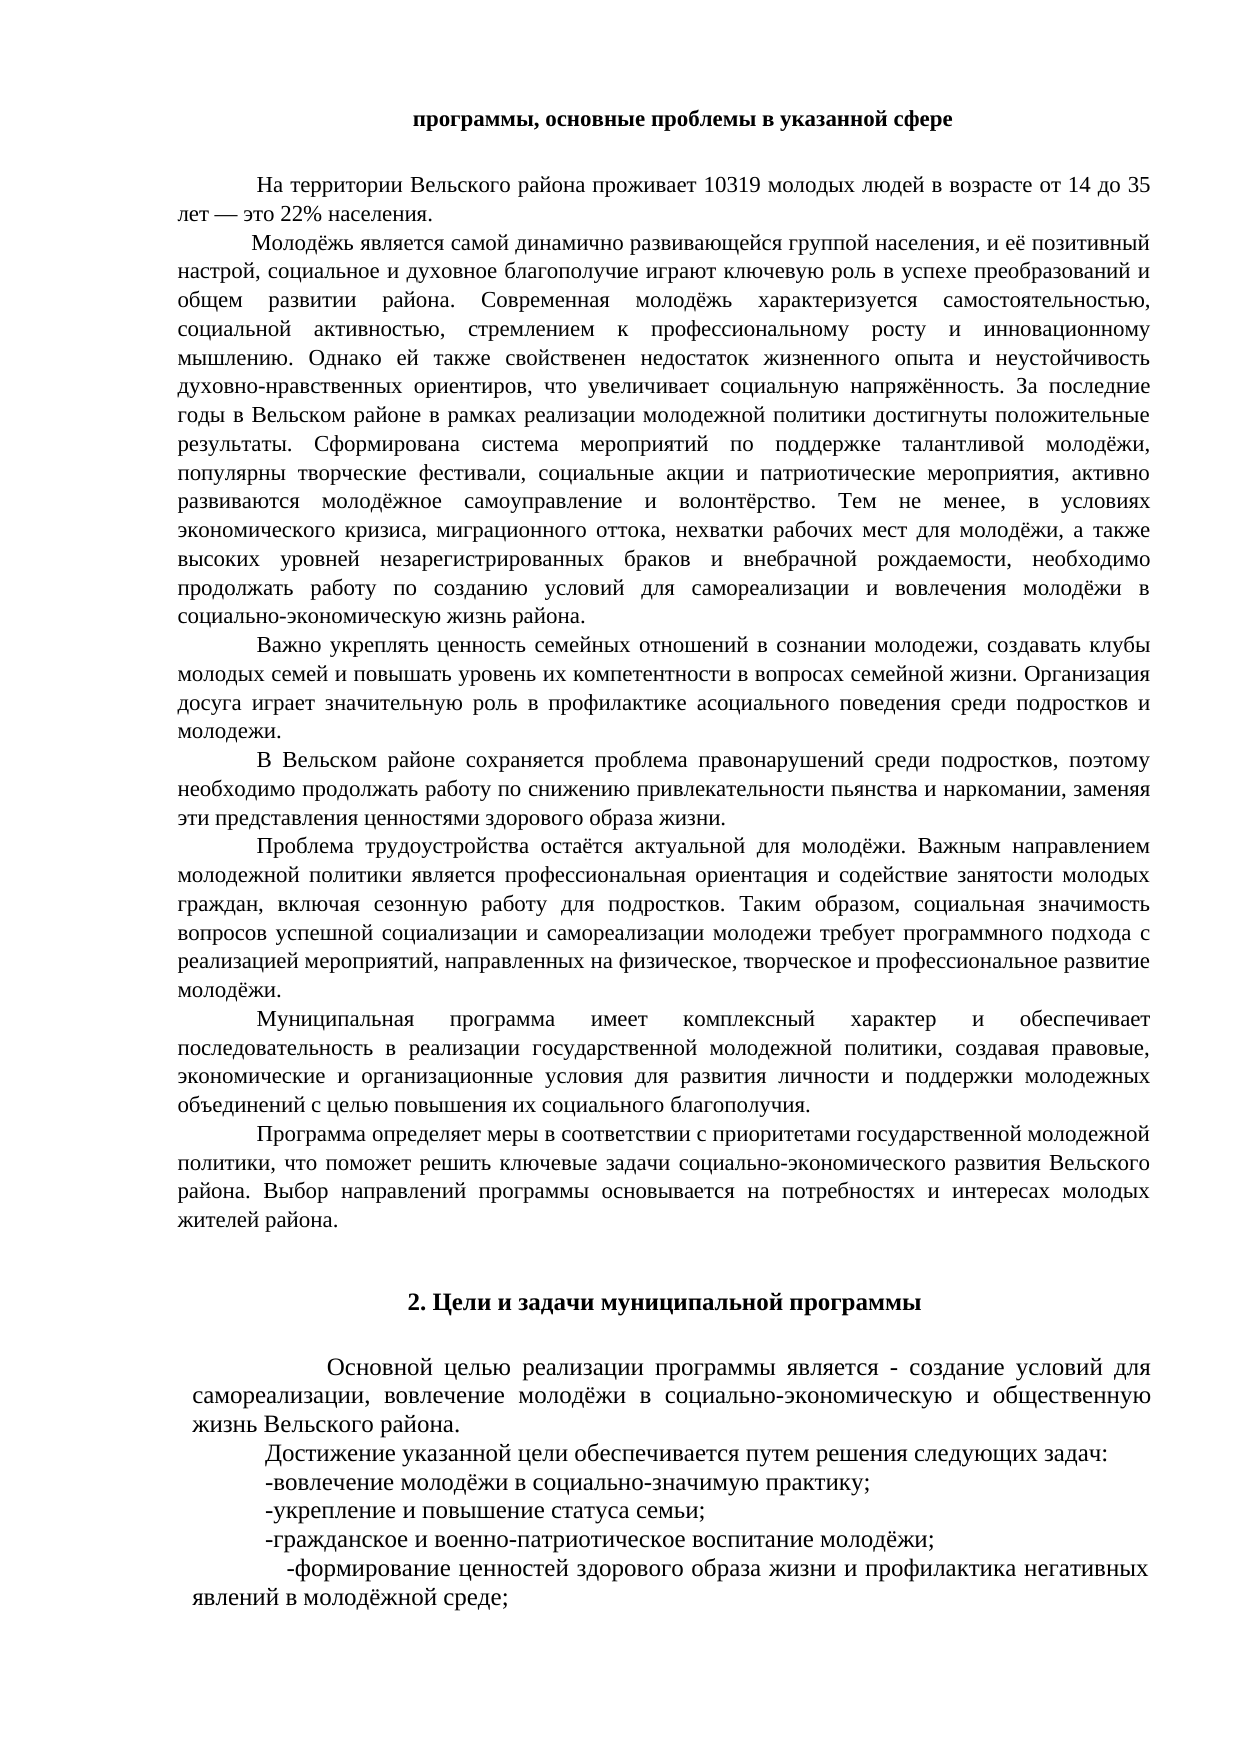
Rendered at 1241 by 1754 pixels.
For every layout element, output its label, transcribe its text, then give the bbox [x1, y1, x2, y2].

text Основной целью реализации программы является - создание условий для самореализации, вовлечение молодёжи в социально-экономическую и общественную жизнь Вельского района. [177, 1352, 1152, 1438]
text Важно укреплять ценность семейных отношений в сознании молодежи, создавать клубы молодых семей и повышать уровень их компетентности в вопросах семейной жизни. Организация досуга играет значительную роль в профилактике асоциального поведения среди подростков и молодежи. [177, 629, 1152, 744]
text Муниципальная программа имеет комплексный характер и обеспечивает последовательность в реализации государственной молодежной политики, создавая правовые, экономические и организационные условия для развития личности и поддержки молодежных объединений с целью повышения их социального благополучия. [177, 1003, 1152, 1118]
text -формирование ценностей здорового образа жизни и профилактика негативных явлений в молодёжной среде; [177, 1553, 1150, 1611]
text 2. Цели и задачи муниципальной программы [177, 1287, 1152, 1316]
text Проблема трудоустройства остаётся актуальной для молодёжи. Важным направлением молодежной политики является профессиональная ориентация и содействие занятости молодых граждан, включая сезонную работу для подростков. Таким образом, социальная значимость вопросов успешной социализации и самореализации молодежи требует программного подхода с реализацией мероприятий, направленных на физическое, творческое и профессиональное развитие молодёжи. [177, 831, 1152, 1003]
text Молодёжь является самой динамично развивающейся группой населения, и её позитивный настрой, социальное и духовное благополучие играют ключевую роль в успехе преобразований и общем развитии района. Современная молодёжь характеризуется самостоятельностью, социальной активностью, стремлением к профессиональному росту и инновационному мышлению. Однако ей также свойственен недостаток жизненного опыта и неустойчивость духовно-нравственных ориентиров, что увеличивает социальную напряжённость. За последние годы в Вельском районе в рамках реализации молодежной политики достигнуты положительные результаты. Сформирована система мероприятий по поддержке талантливой молодёжи, популярны творческие фестивали, социальные акции и патриотические мероприятия, активно развиваются молодёжное самоуправление и волонтёрство. Тем не менее, в условиях экономического кризиса, миграционного оттока, нехватки рабочих мест для молодёжи, а также высоких уровней незарегистрированных браков и внебрачной рождаемости, необходимо продолжать работу по созданию условий для самореализации и вовлечения молодёжи в социально-экономическую жизнь района. [177, 227, 1152, 629]
text -вовлечение молодёжи в социально-значимую практику; [177, 1467, 1152, 1496]
text Программа определяет меры в соответствии с приоритетами государственной молодежной политики, что поможет решить ключевые задачи социально-экономического развития Вельского района. Выбор направлений программы основывается на потребностях и интересах молодых жителей района. [177, 1118, 1152, 1233]
text программы, основные проблемы в указанной сфере [413, 103, 1152, 132]
text Достижение указанной цели обеспечивается путем решения следующих задач: [177, 1438, 1152, 1467]
text -укрепление и повышение статуса семьи; [177, 1496, 1152, 1524]
text На территории Вельского района проживает 10319 молодых людей в возрасте от 14 до 35 лет — это 22% населения. [177, 169, 1152, 227]
text -гражданское и военно-патриотическое воспитание молодёжи; [177, 1524, 1152, 1553]
text В Вельском районе сохраняется проблема правонарушений среди подростков, поэтому необходимо продолжать работу по снижению привлекательности пьянства и наркомании, заменяя эти представления ценностями здорового образа жизни. [177, 744, 1152, 831]
